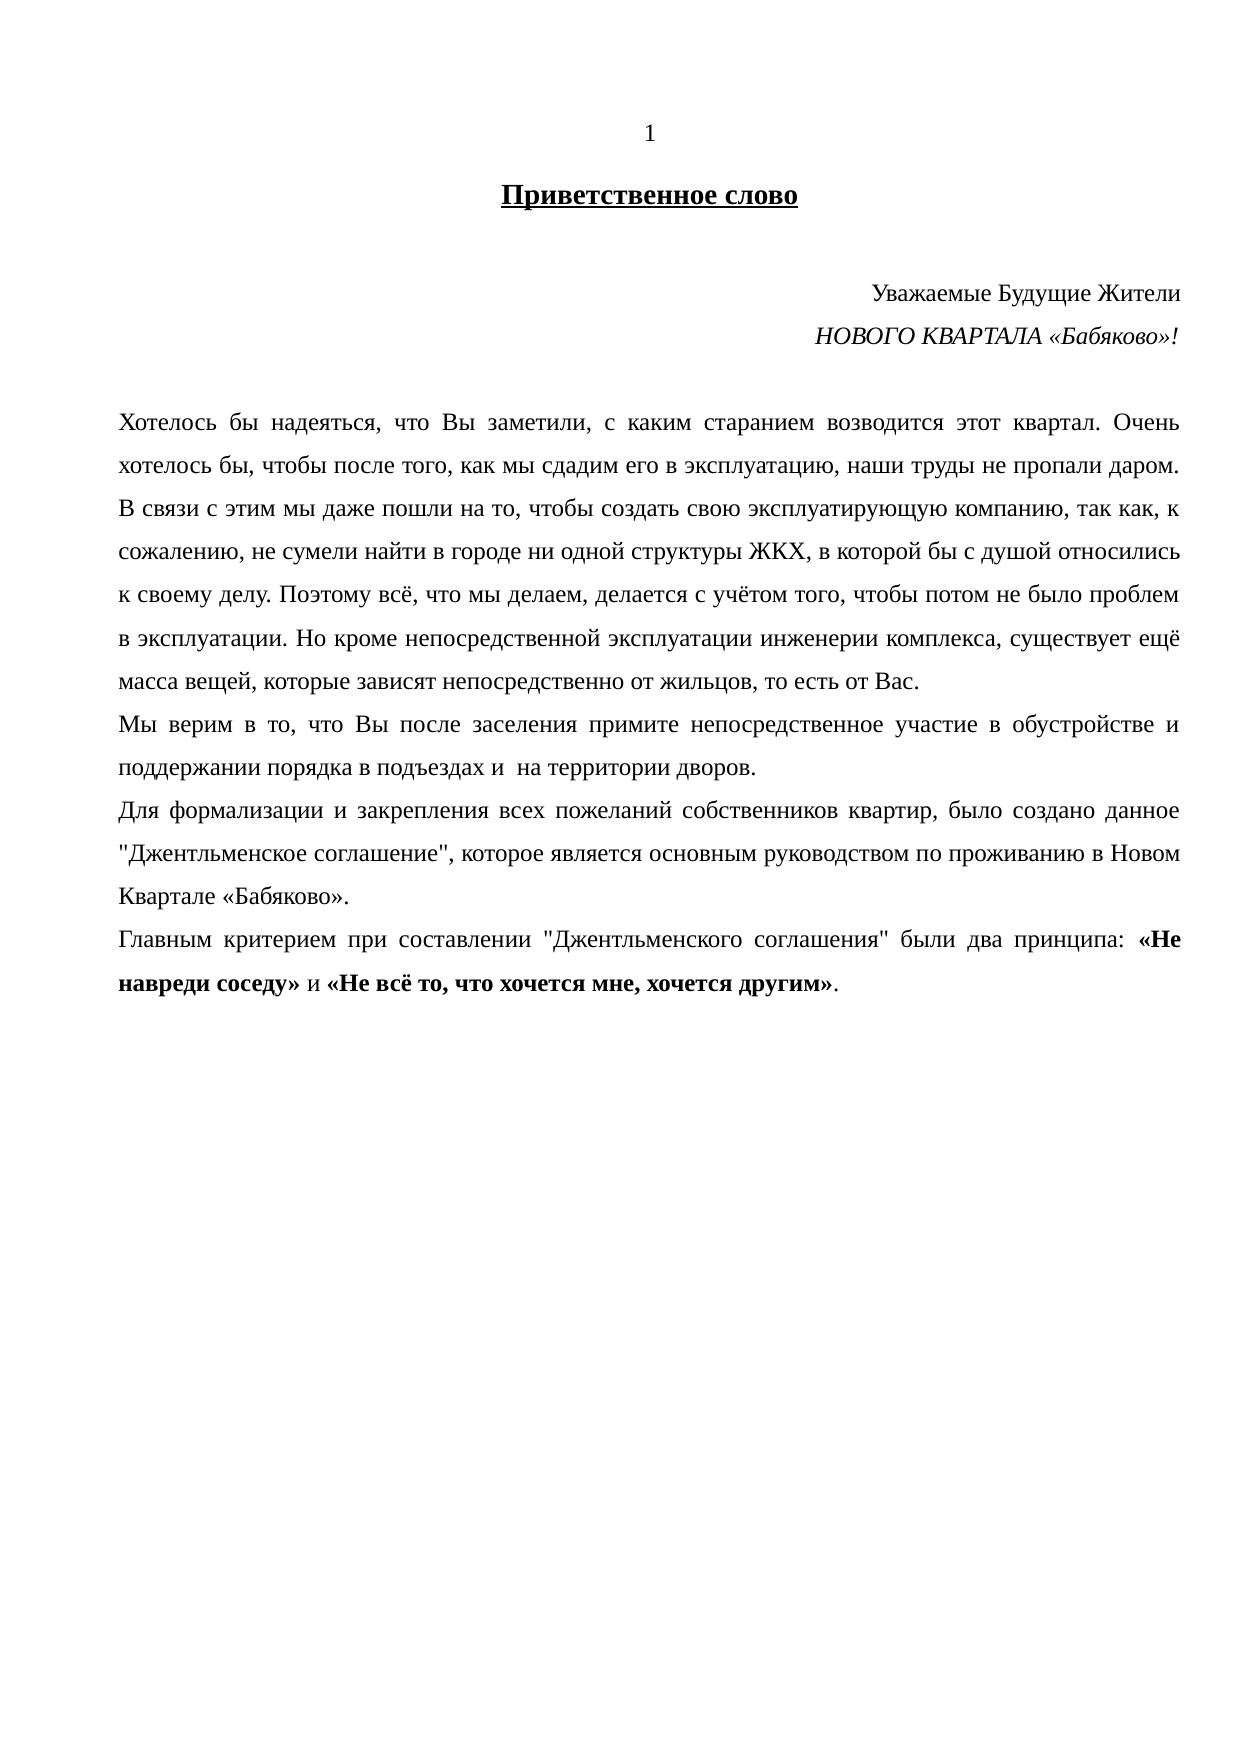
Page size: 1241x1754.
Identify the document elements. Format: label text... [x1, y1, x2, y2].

text Главным критерием при составлении "Джентльменского соглашения" были два принципа: «Не навреди соседу» и «Не всё то, что хочется мне, хочется другим». [118, 953, 1181, 996]
text Мы верим в то, что Вы после заселения примите непосредственное участие в обустройстве и поддержании порядка в подъездах и на территории дворов. [118, 709, 1181, 781]
text НОВОГО КВАРТАЛА «Бабяково»! [118, 321, 1181, 349]
text Для формализации и закрепления всех пожеланий собственников квартир, было создано данное "Джентльменское соглашение", которое является основным руководством по проживанию в Новом Квартале «Бабяково». [118, 795, 1181, 910]
text Уважаемые Будущие Жители [118, 278, 1181, 306]
text Приветственное слово [118, 177, 1181, 211]
text Хотелось бы надеяться, что Вы заметили, с каким старанием возводится этот квартал. Очень хотелось бы, чтобы после того, как мы сдадим его в эксплуатацию, наши труды не пропали даром. В связи с этим мы даже пошли на то, чтобы создать свою эксплуатирующую компанию, так как, к сожалению, не сумели найти в городе ни одной структуры ЖКХ, в которой бы с душой относились к своему делу. Поэтому всё, что мы делаем, делается с учётом того, чтобы потом не было проблем в эксплуатации. Но кроме непосредственной эксплуатации инженерии комплекса, существует ещё масса вещей, которые зависят непосредственно от жильцов, то есть от Вас. [118, 407, 1181, 694]
